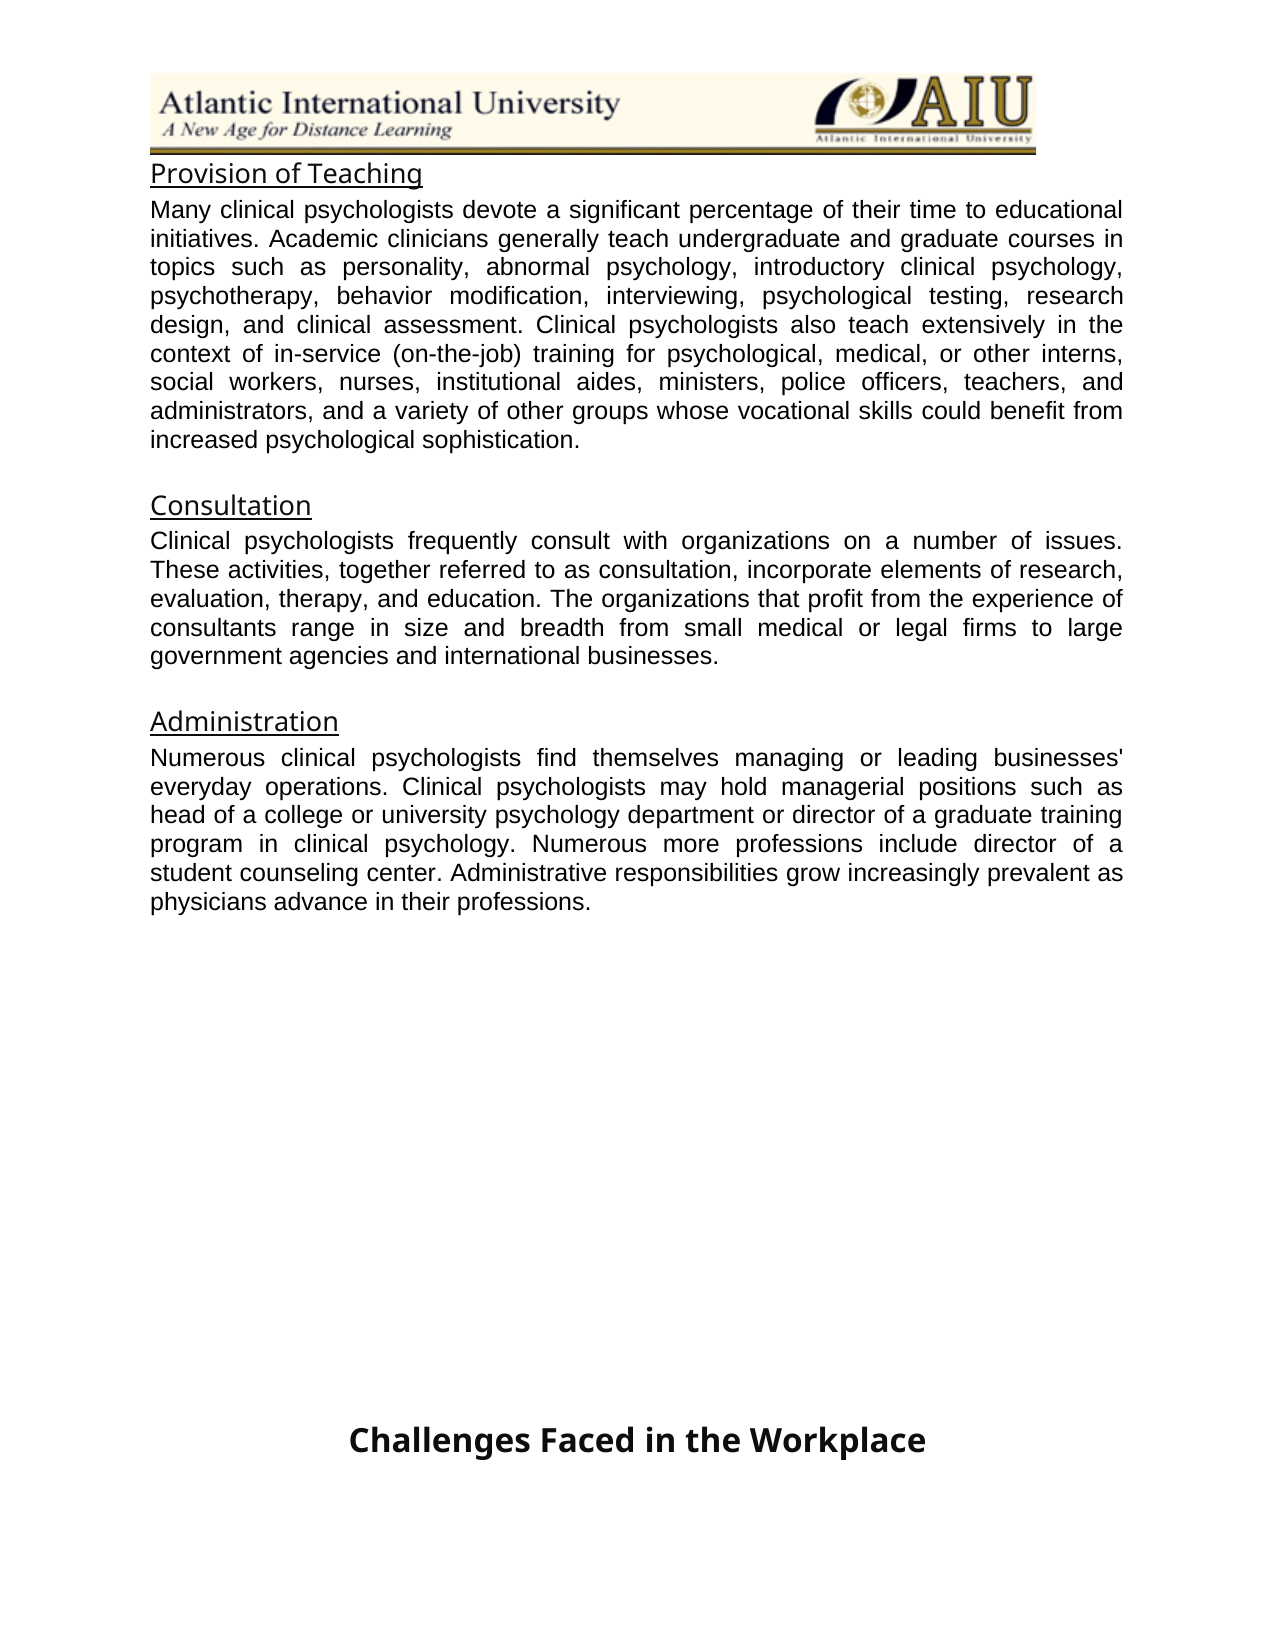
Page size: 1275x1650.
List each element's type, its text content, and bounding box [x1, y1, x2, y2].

picture [150, 73, 1037, 155]
subtitle Consultation [150, 486, 1125, 523]
text Many clinical psychologists devote a significant percentage of their time to educational initiatives. Academic clinicians generally teach undergraduate and graduate courses in topics such as personality, abnormal psychology, introductory clinical psychology, psychotherapy, behavior modification, interviewing, psychological testing, research design, and clinical assessment. Clinical psychologists also teach extensively in the context of in-service (on-the-job) training for psychological, medical, or other interns, social workers, nurses, institutional aides, ministers, police officers, teachers, and administrators, and a variety of other groups whose vocational skills could benefit from increased psychological sophistication. [150, 195, 1125, 453]
subtitle Challenges Faced in the Workplace [150, 1417, 1125, 1462]
subtitle Administration [150, 703, 1125, 740]
text Numerous clinical psychologists find themselves managing or leading businesses' everyday operations. Clinical psychologists may hold managerial positions such as head of a college or university psychology department or director of a graduate training program in clinical psychology. Numerous more professions include director of a student counseling center. Administrative responsibilities grow increasingly prevalent as physicians advance in their professions. [150, 743, 1125, 915]
subtitle Provision of Teaching [150, 155, 1125, 192]
text Clinical psychologists frequently consult with organizations on a number of issues. These activities, together referred to as consultation, incorporate elements of research, evaluation, therapy, and education. The organizations that profit from the experience of consultants range in size and breadth from small medical or legal firms to large government agencies and international businesses. [150, 526, 1125, 670]
